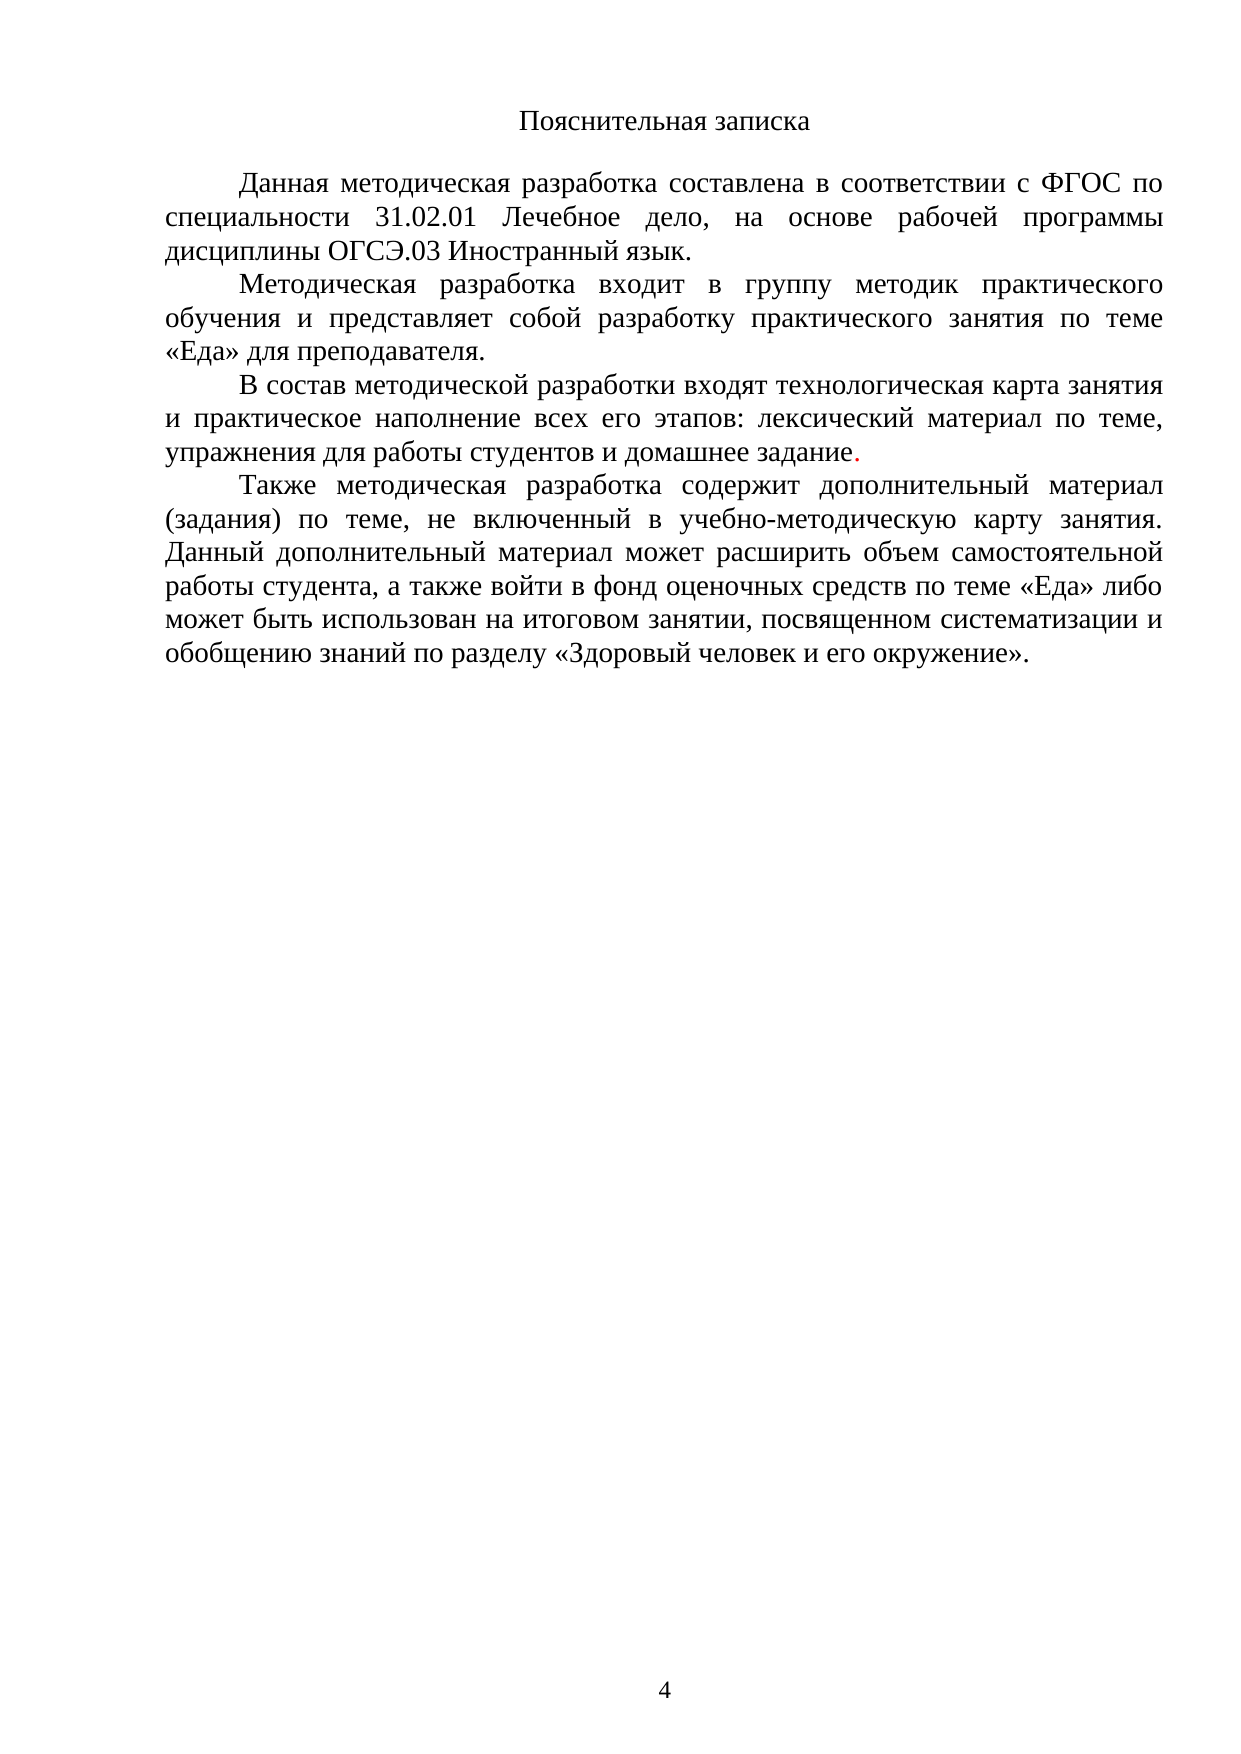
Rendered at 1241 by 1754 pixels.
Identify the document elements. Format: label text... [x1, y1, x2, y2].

text Методическая разработка входит в группу методик практического обучения и представляет собой разработку практического занятия по теме «Еда» для преподавателя. [165, 266, 1164, 367]
text Пояснительная записка [165, 103, 1164, 137]
text В состав методической разработки входят технологическая карта занятия и практическое наполнение всех его этапов: лексический материал по теме, упражнения для работы студентов и домашнее задание. [165, 367, 1164, 467]
text Данная методическая разработка составлена в соответствии с ФГОС по специальности 31.02.01 Лечебное дело, на основе рабочей программы дисциплины ОГСЭ.03 Иностранный язык. [165, 166, 1164, 266]
text Также методическая разработка содержит дополнительный материал (задания) по теме, не включенный в учебно-методическую карту занятия. Данный дополнительный материал может расширить объем самостоятельной работы студента, а также войти в фонд оценочных средств по теме «Еда» либо может быть использован на итоговом занятии, посвященном систематизации и обобщению знаний по разделу «Здоровый человек и его окружение». [165, 467, 1164, 669]
